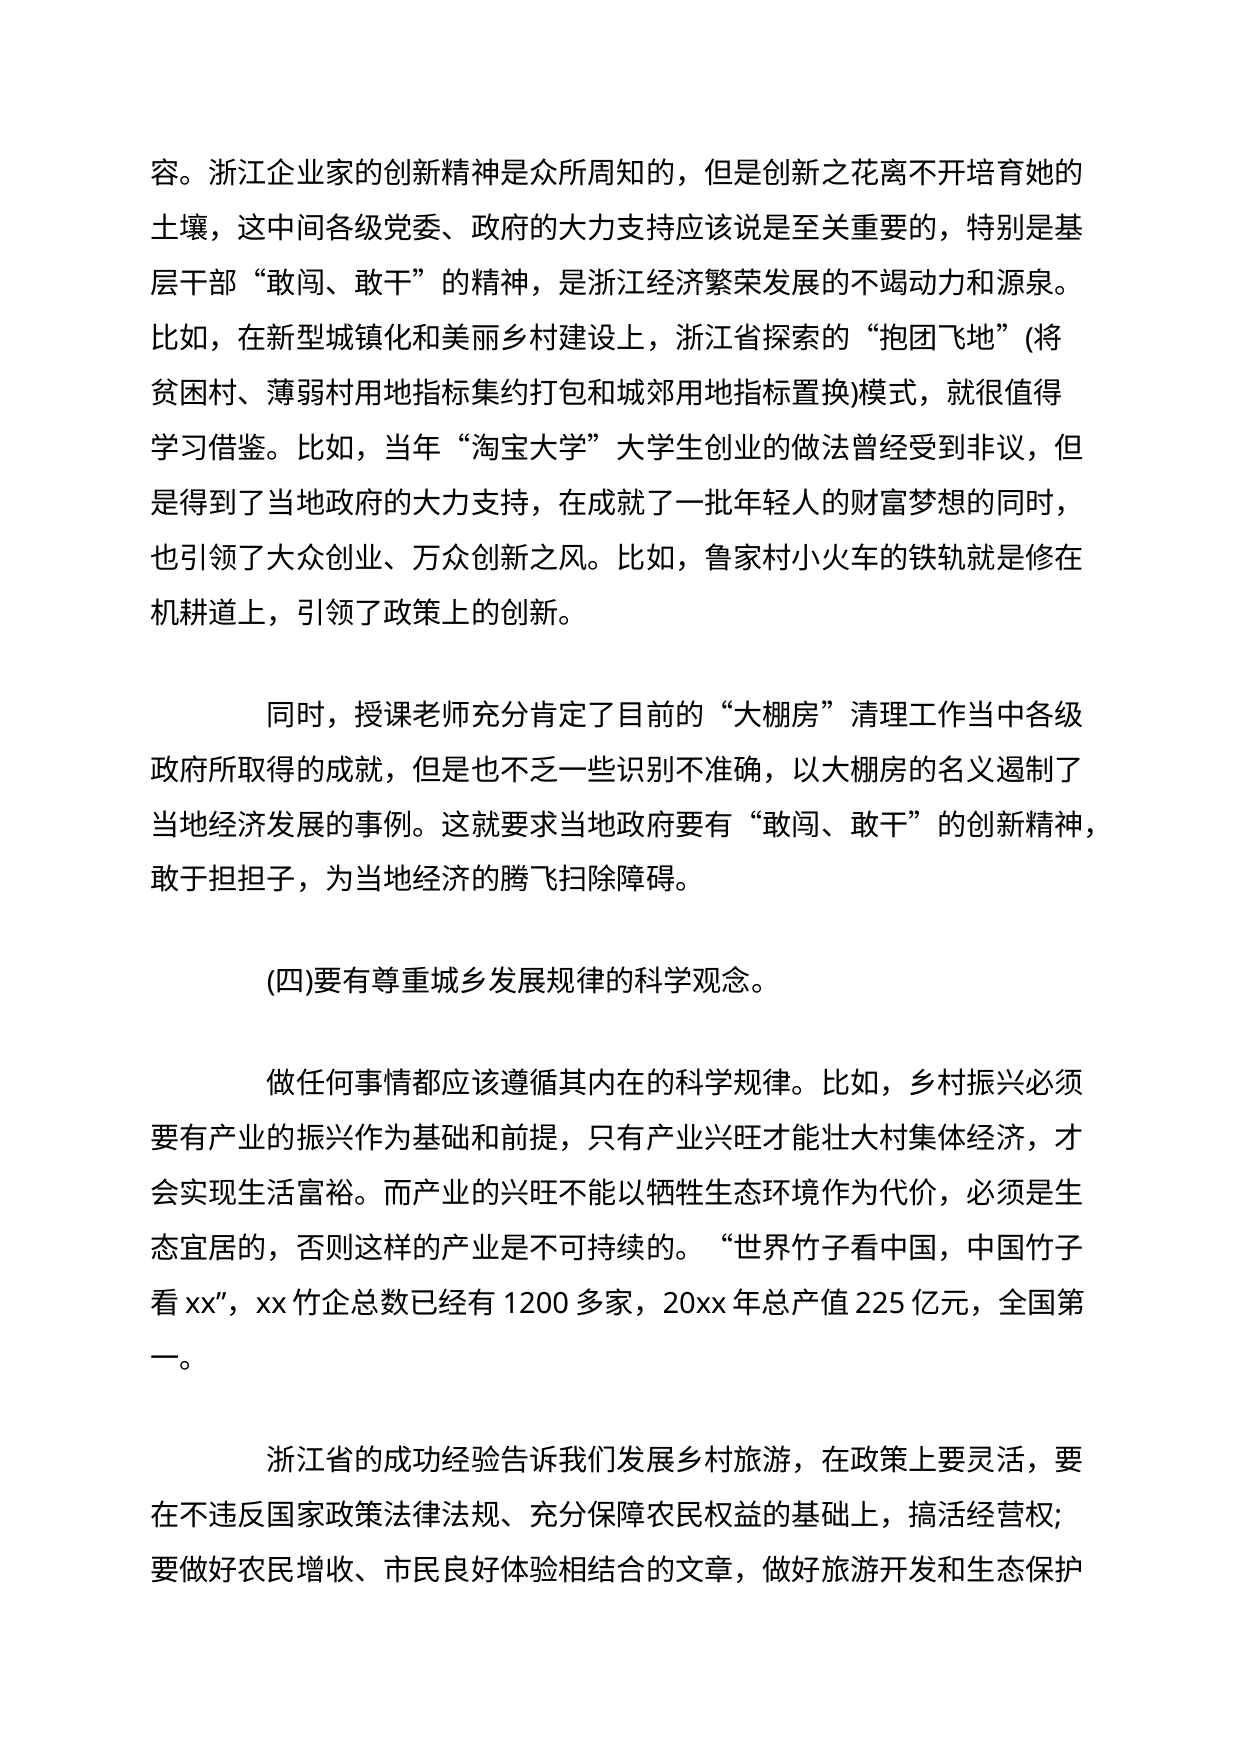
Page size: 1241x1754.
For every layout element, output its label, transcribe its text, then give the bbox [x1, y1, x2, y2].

text (四)要有尊重城乡发展规律的科学观念。 [150, 958, 1090, 1000]
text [150, 1436, 1090, 1588]
text 同时，授课老师充分肯定了目前的“大棚房”清理工作当中各级政府所取得的成就，但是也不乏一些识别不准确，以大棚房的名义遏制了当地经济发展的事例。这就要求当地政府要有“敢闯、敢干”的创新精神，敢于担担子，为当地经济的腾飞扫除障碍。 [150, 691, 1090, 898]
text 做任何事情都应该遵循其内在的科学规律。比如，乡村振兴必须要有产业的振兴作为基础和前提，只有产业兴旺才能壮大村集体经济，才会实现生活富裕。而产业的兴旺不能以牺牲生态环境作为代价，必须是生态宜居的，否则这样的产业是不可持续的。“世界竹子看中国，中国竹子看xx”，xx竹企总数已经有1200多家，20xx年总产值225亿元，全国第一。 [150, 1060, 1090, 1377]
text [150, 150, 1090, 632]
